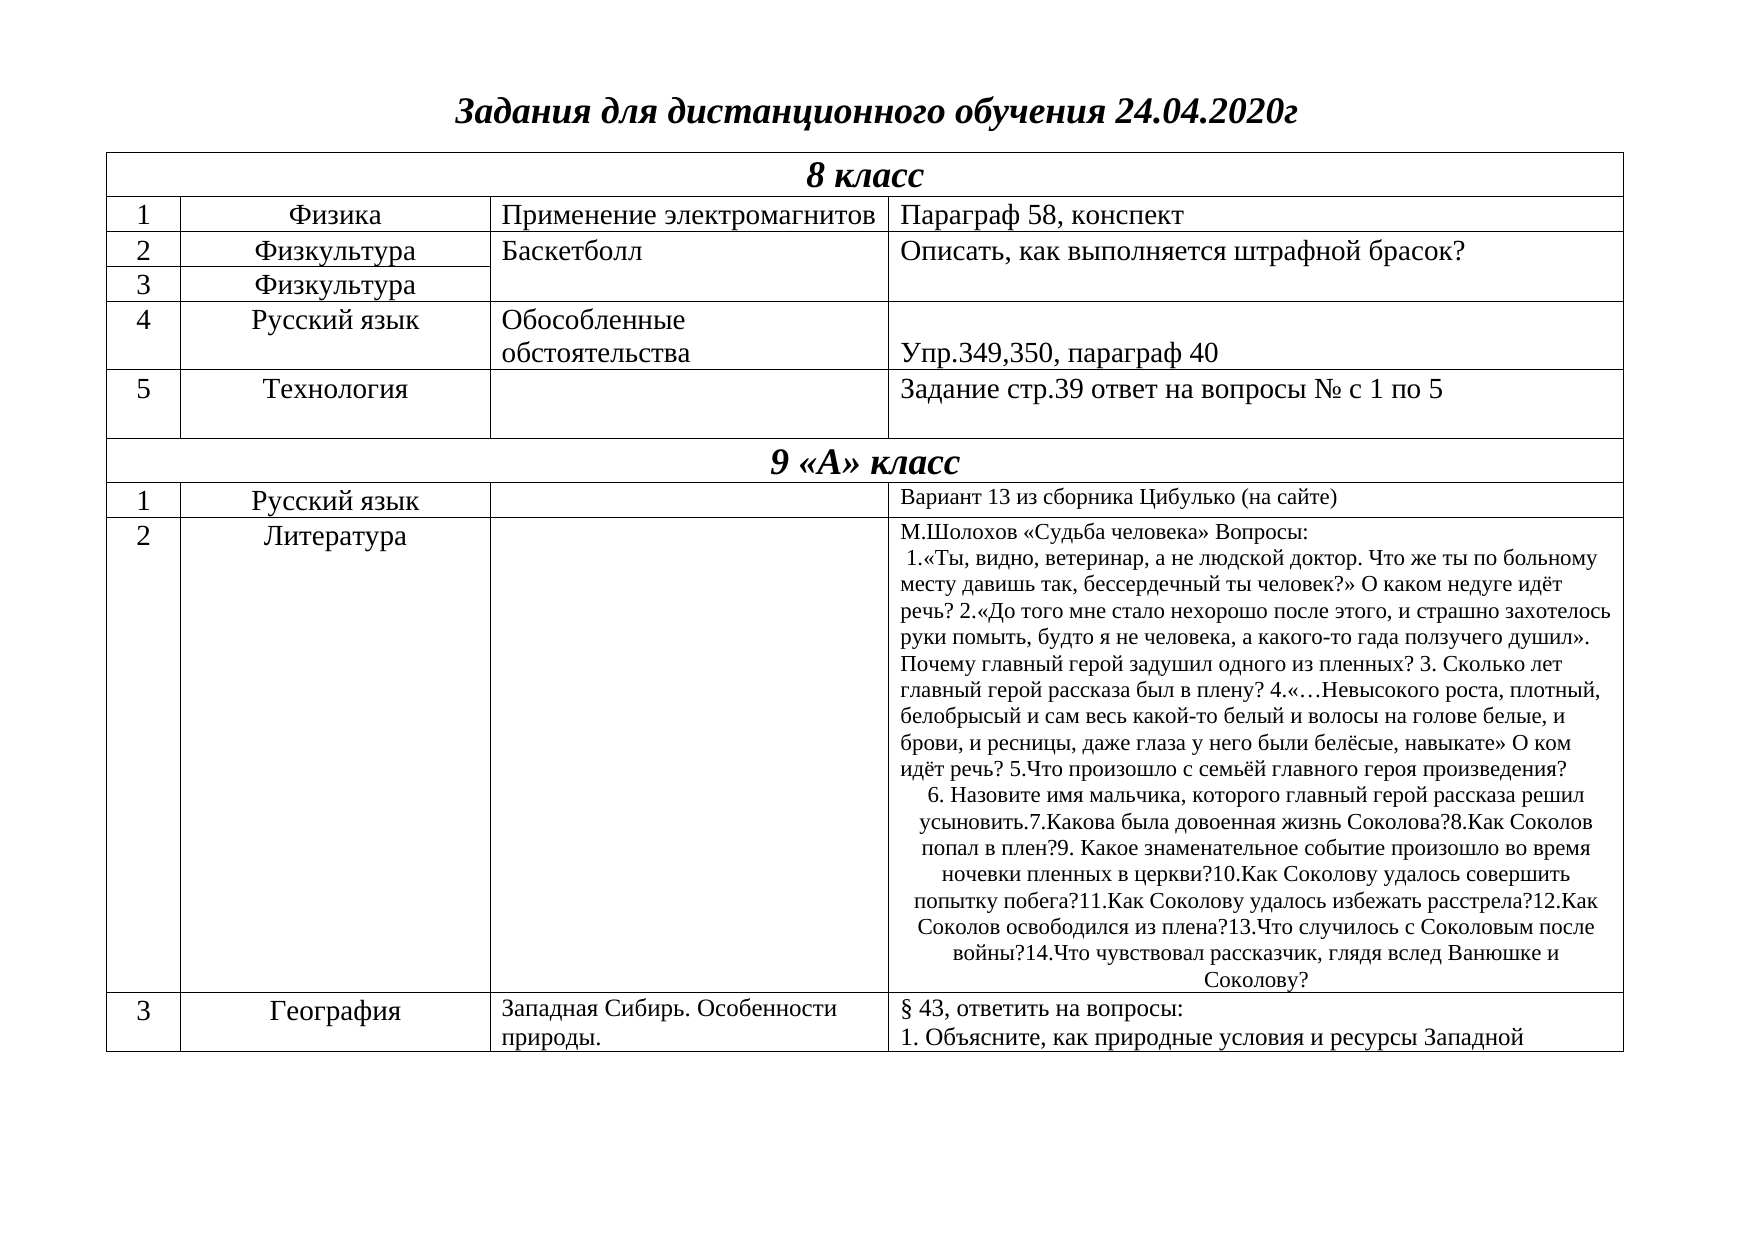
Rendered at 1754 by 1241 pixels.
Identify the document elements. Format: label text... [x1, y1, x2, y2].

table_cell 4 [107, 302, 180, 369]
table_cell [491, 483, 888, 517]
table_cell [889, 993, 1623, 1051]
table_cell Физика [181, 197, 490, 231]
table_cell 3 [107, 267, 180, 301]
table_cell Упр.349,350, параграф 40 [889, 302, 1623, 369]
table_cell [491, 370, 888, 438]
table_cell 5 [107, 370, 180, 438]
table_cell Вариант 13 из сборника Цибулько (на сайте) [889, 483, 1623, 517]
table_cell Технология [181, 370, 490, 438]
table_cell 1 [107, 197, 180, 231]
table_cell Применение электромагнитов [491, 197, 888, 231]
table_cell Русский язык [181, 483, 490, 517]
table_cell [491, 518, 888, 992]
table_cell 9 «А» класс [107, 439, 1623, 482]
text Задания для дистанционного обучения 24.04.2020г [118, 88, 1636, 132]
table_cell Русский язык [181, 302, 490, 369]
table_cell 1 [107, 483, 180, 517]
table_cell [491, 993, 888, 1051]
table_cell 2 [107, 232, 180, 266]
table_cell М.Шолохов «Судьба человека» Вопросы: 1.«Ты, видно, ветеринар, а не людской доктор. Что же ты по больному месту давишь так, бессердечный ты человек?» О каком недуге идёт речь? 2.«До того мне стало нехорошо после этого, и страшно захотелось руки помыть, будто я не человека, а какого-то гада ползучего душил». Почему главный герой задушил одного из пленных? 3. Сколько лет главный герой рассказа был в плену? 4.«…Невысокого роста, плотный, белобрысый и сам весь какой-то белый и волосы на голове белые, и брови, и ресницы, даже глаза у него были белёсые, навыкате» О ком идёт речь? 5.Что произошло с семьёй главного героя произведения? 6. Назовите имя мальчика, которого главный герой рассказа решил усыновить.7.Какова была довоенная жизнь Соколова?8.Как Соколов попал в плен?9. Какое знаменательное событие произошло во время ночевки пленных в церкви?10.Как Соколову удалось совершить попытку побега?11.Как Соколову удалось избежать расстрела?12.Как Соколов освободился из плена?13.Что случилось с Соколовым после войны?14.Что чувствовал рассказчик, глядя вслед Ванюшке и Соколову? [889, 518, 1623, 992]
table_cell Обособленные обстоятельства [491, 302, 888, 369]
table_cell Физкультура [181, 267, 490, 301]
table_cell Задание стр.39 ответ на вопросы № с 1 по 5 [889, 370, 1623, 438]
table_cell Баскетболл [491, 232, 888, 301]
table_cell География [181, 993, 490, 1051]
table_cell Литература [181, 518, 490, 992]
table_cell 3 [107, 993, 180, 1051]
table_cell Физкультура [181, 232, 490, 266]
table_cell 2 [107, 518, 180, 992]
table_cell Параграф 58, конспект [889, 197, 1623, 231]
table_cell Описать, как выполняется штрафной брасок? [889, 232, 1623, 301]
table_header 8 класс [107, 153, 1623, 196]
